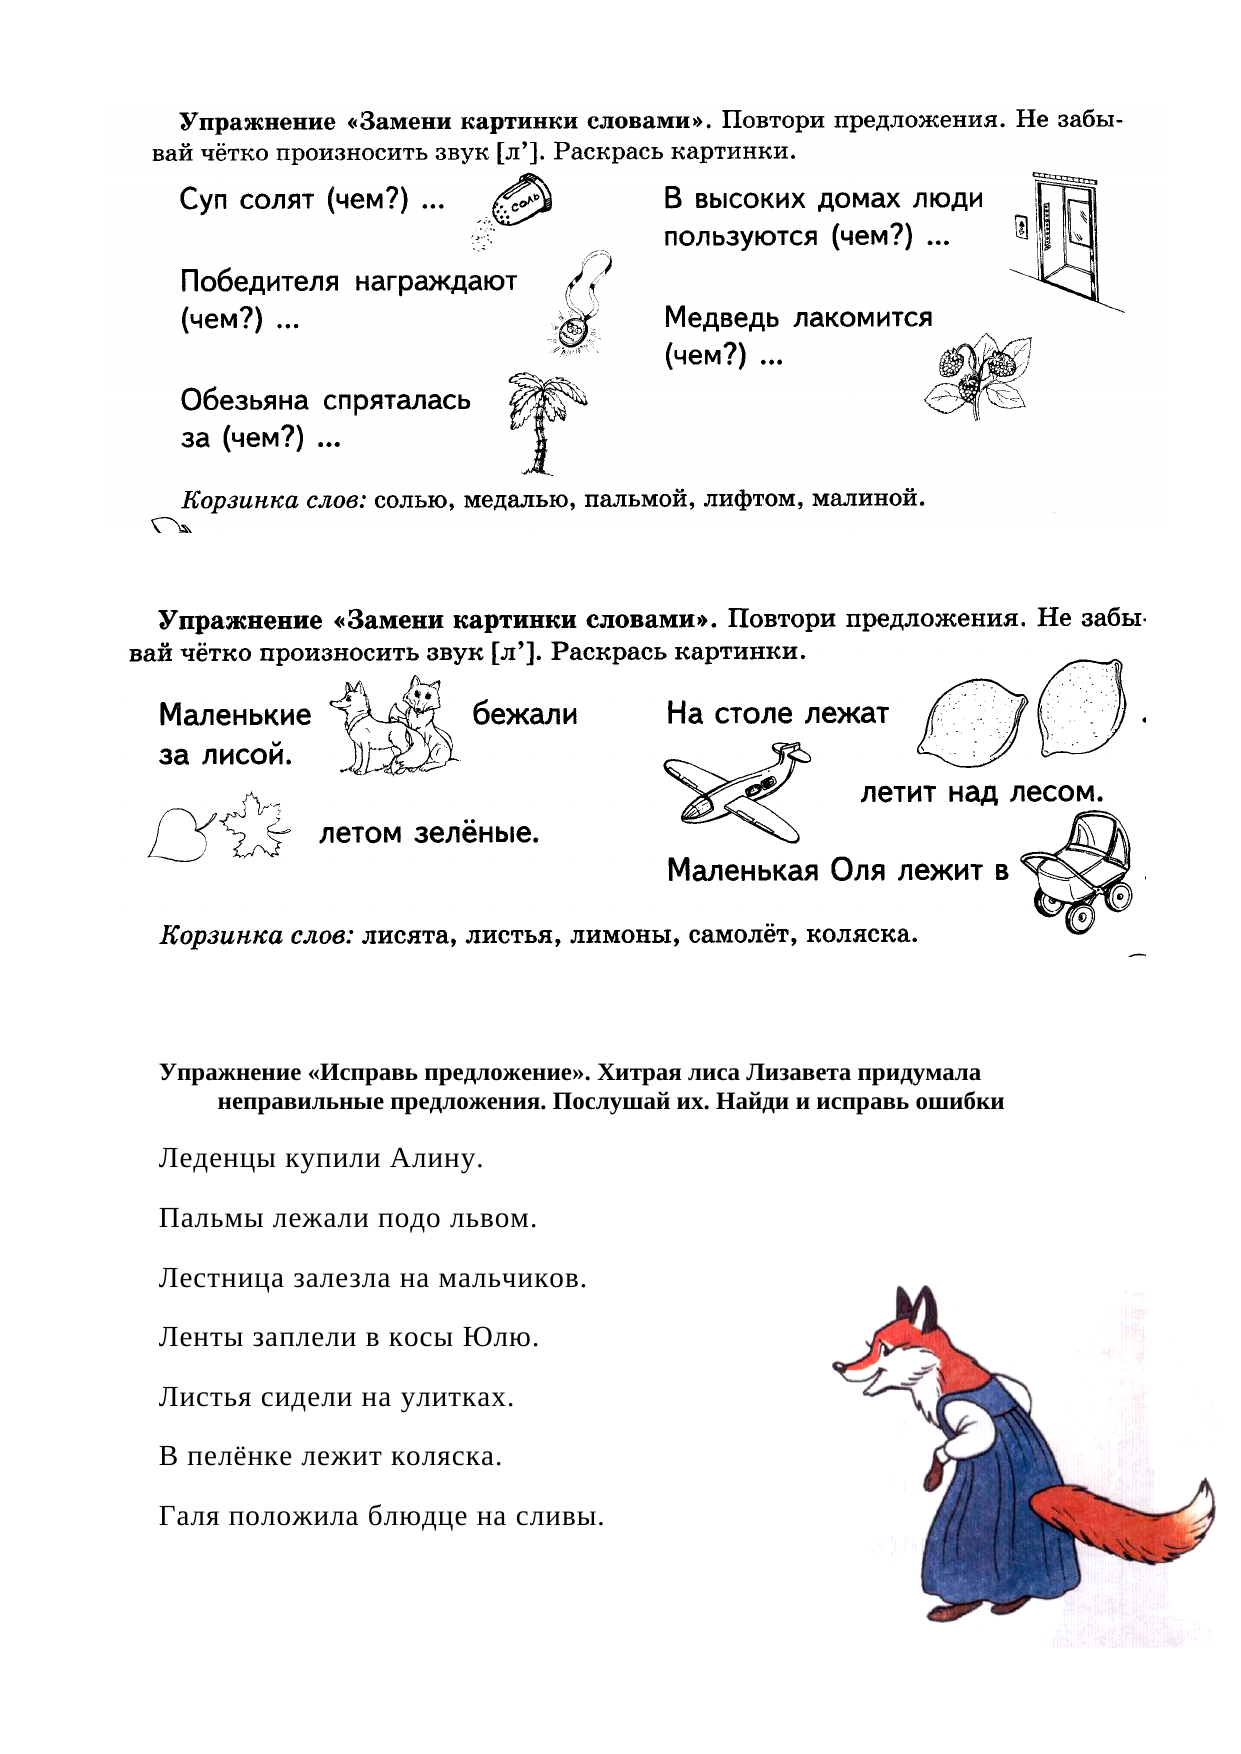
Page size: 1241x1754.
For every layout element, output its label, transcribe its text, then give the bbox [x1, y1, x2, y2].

text Пальмы лежали подо львом. Лестница залезла на мальчиков. Ленты заплели в косы Юлю. Листья сидели на улитках. В пелёнке лежит коляска. Галя положила блюдце на сливы. [158, 1180, 1129, 1537]
text Леденцы купили Алину. [158, 1120, 1129, 1180]
text Упражнение «Исправь предложение». Хитрая лиса Лизавета придумала неправильные предложения. Послушай их. Найди и исправь ошибки [158, 1057, 1129, 1115]
